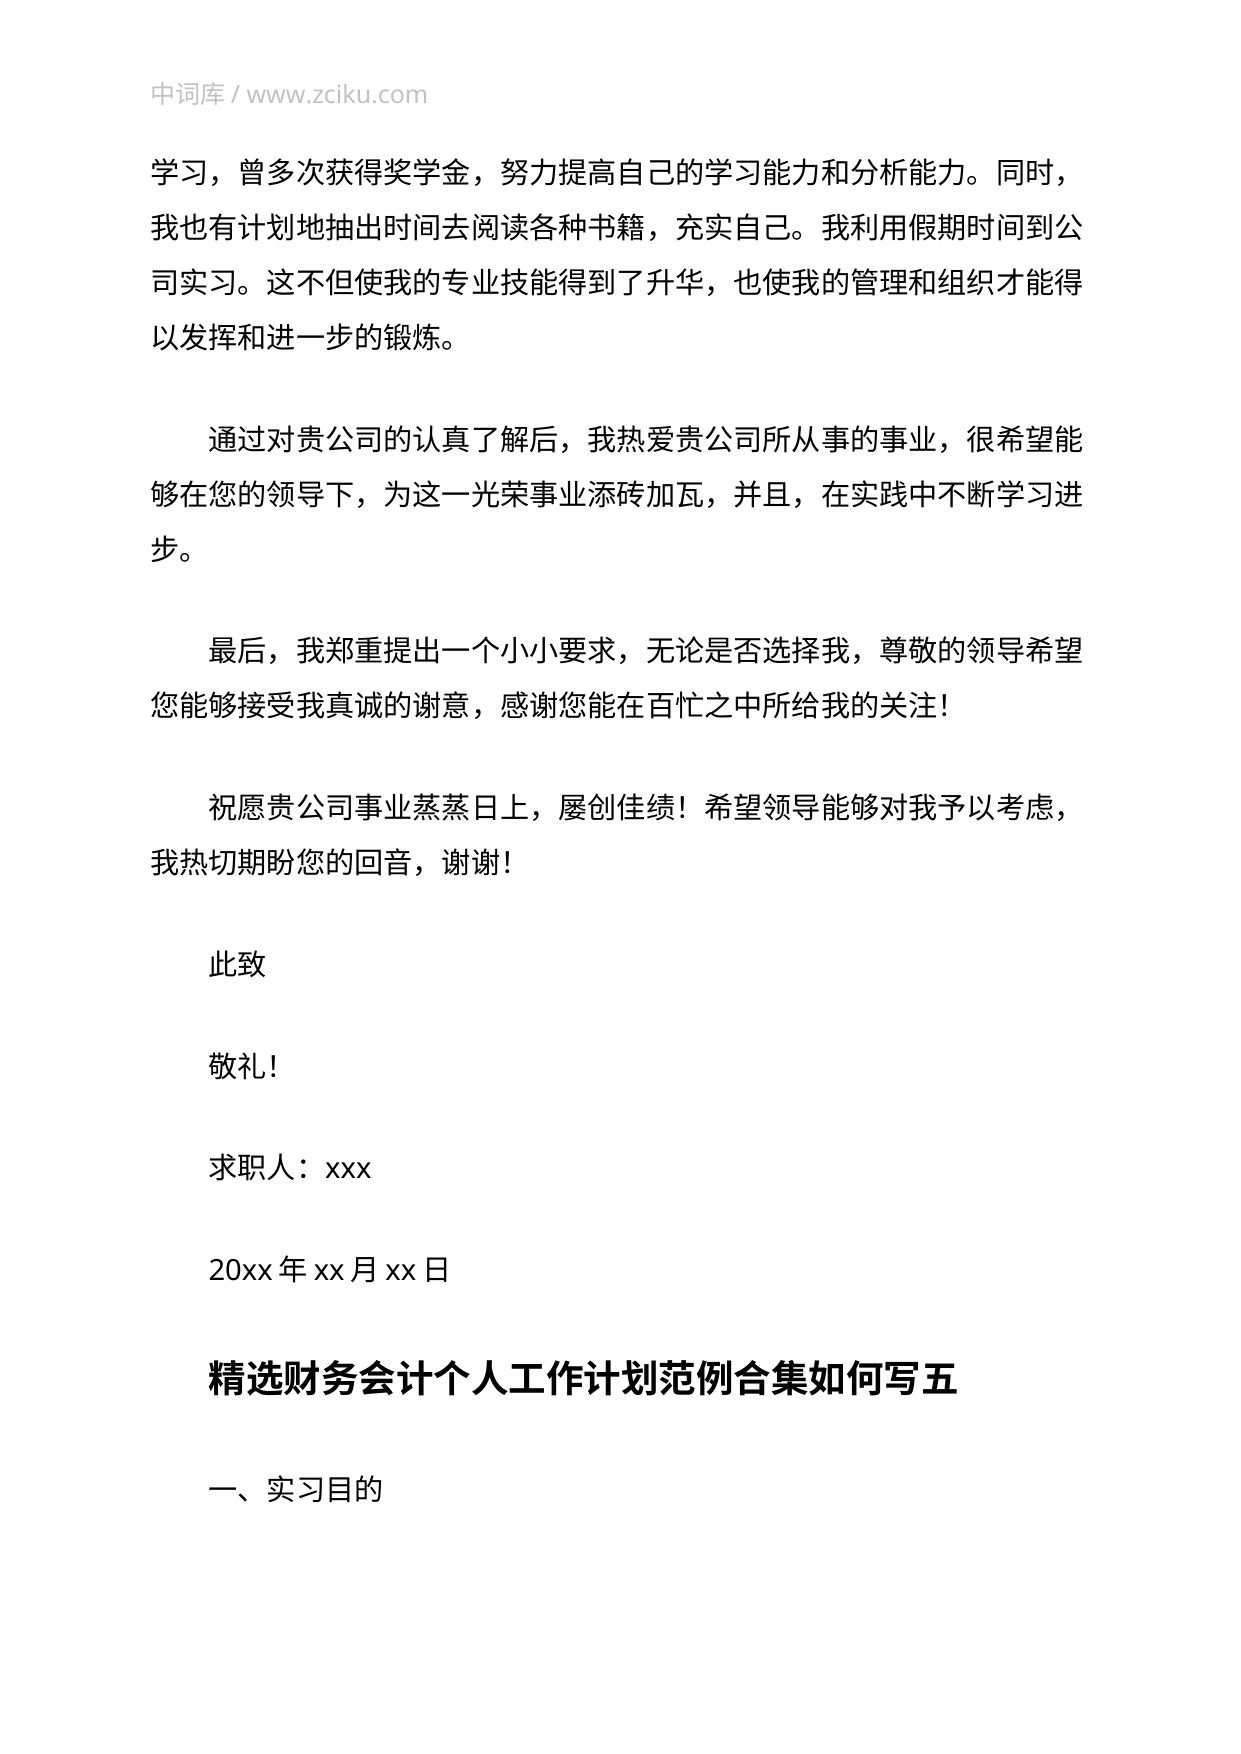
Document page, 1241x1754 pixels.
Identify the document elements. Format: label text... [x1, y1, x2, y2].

text 敬礼！ [150, 1043, 1090, 1085]
text 精选财务会计个人工作计划范例合集如何写五 [150, 1349, 1090, 1403]
text 最后，我郑重提出一个小小要求，无论是否选择我，尊敬的领导希望您能够接受我真诚的谢意，感谢您能在百忙之中所给我的关注！ [150, 628, 1090, 725]
text 通过对贵公司的认真了解后，我热爱贵公司所从事的事业，很希望能够在您的领导下，为这一光荣事业添砖加瓦，并且，在实践中不断学习进步。 [150, 416, 1090, 568]
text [150, 150, 1090, 357]
text 20xx年xx月xx日 [150, 1247, 1090, 1289]
text 求职人：xxx [150, 1145, 1090, 1187]
text 祝愿贵公司事业蒸蒸日上，屡创佳绩！希望领导能够对我予以考虑，我热切期盼您的回音，谢谢！ [150, 785, 1090, 882]
text 一、实习目的 [150, 1466, 1090, 1508]
text 此致 [150, 941, 1090, 984]
